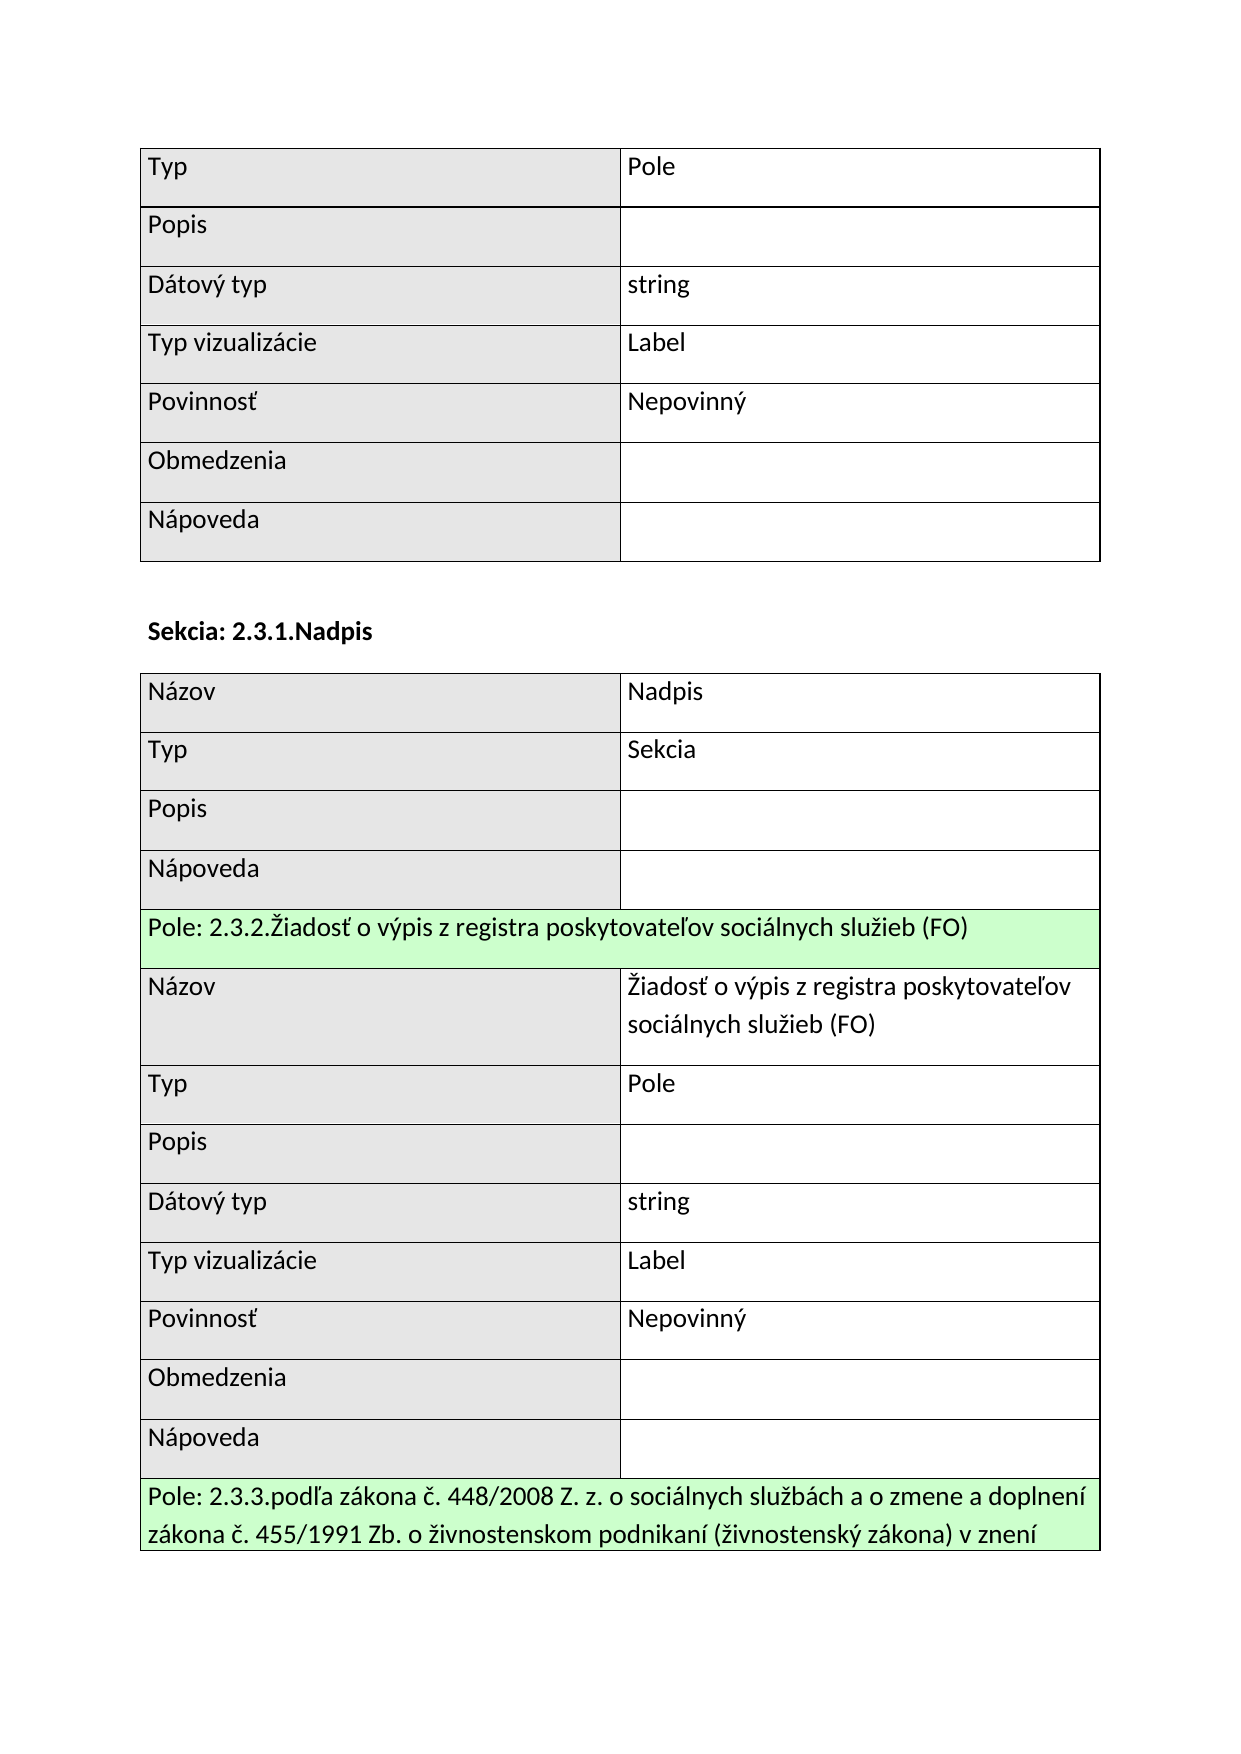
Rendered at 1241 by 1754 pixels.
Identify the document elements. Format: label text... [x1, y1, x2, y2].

table_cell Obmedzenia [141, 443, 620, 502]
table_cell Typ [141, 1066, 620, 1123]
table_cell Nápoveda [141, 503, 620, 561]
table_cell Názov [141, 969, 620, 1065]
table_header Názov [141, 674, 620, 732]
text Sekcia: 2.3.1.Nadpis [148, 614, 1093, 647]
table_cell Typ vizualizácie [141, 1243, 620, 1301]
table_cell Label [621, 326, 1099, 383]
table_cell Typ [141, 149, 620, 206]
table_header Nadpis [621, 674, 1099, 732]
table_cell Popis [141, 791, 620, 850]
table_cell string [621, 1184, 1099, 1242]
table_cell Popis [141, 208, 620, 266]
table_cell Povinnosť [141, 1302, 620, 1359]
table_cell Žiadosť o výpis z registra poskytovateľov sociálnych služieb (FO) [621, 969, 1099, 1065]
table_cell [621, 1420, 1099, 1478]
table_cell Pole [621, 1066, 1099, 1123]
table_cell Dátový typ [141, 1184, 620, 1242]
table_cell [141, 1479, 1099, 1550]
table_cell Typ [141, 733, 620, 790]
table_cell Dátový typ [141, 267, 620, 324]
table_cell Nepovinný [621, 1302, 1099, 1359]
table_cell [621, 851, 1099, 909]
table_cell [621, 791, 1099, 850]
table_cell Nápoveda [141, 1420, 620, 1478]
table_cell [621, 1125, 1099, 1183]
table_cell [621, 503, 1099, 561]
table_cell [621, 443, 1099, 502]
table_cell Typ vizualizácie [141, 326, 620, 383]
table_cell Pole [621, 149, 1099, 206]
table_cell [621, 1360, 1099, 1419]
table_cell Label [621, 1243, 1099, 1301]
table_cell string [621, 267, 1099, 324]
table_cell Pole: 2.3.2.Žiadosť o výpis z registra poskytovateľov sociálnych služieb (FO) [141, 910, 1099, 968]
table_cell Povinnosť [141, 384, 620, 442]
table_cell Nepovinný [621, 384, 1099, 442]
table_cell Popis [141, 1125, 620, 1183]
table_cell Nápoveda [141, 851, 620, 909]
table_cell [621, 208, 1099, 266]
table_cell Sekcia [621, 733, 1099, 790]
table_cell Obmedzenia [141, 1360, 620, 1419]
